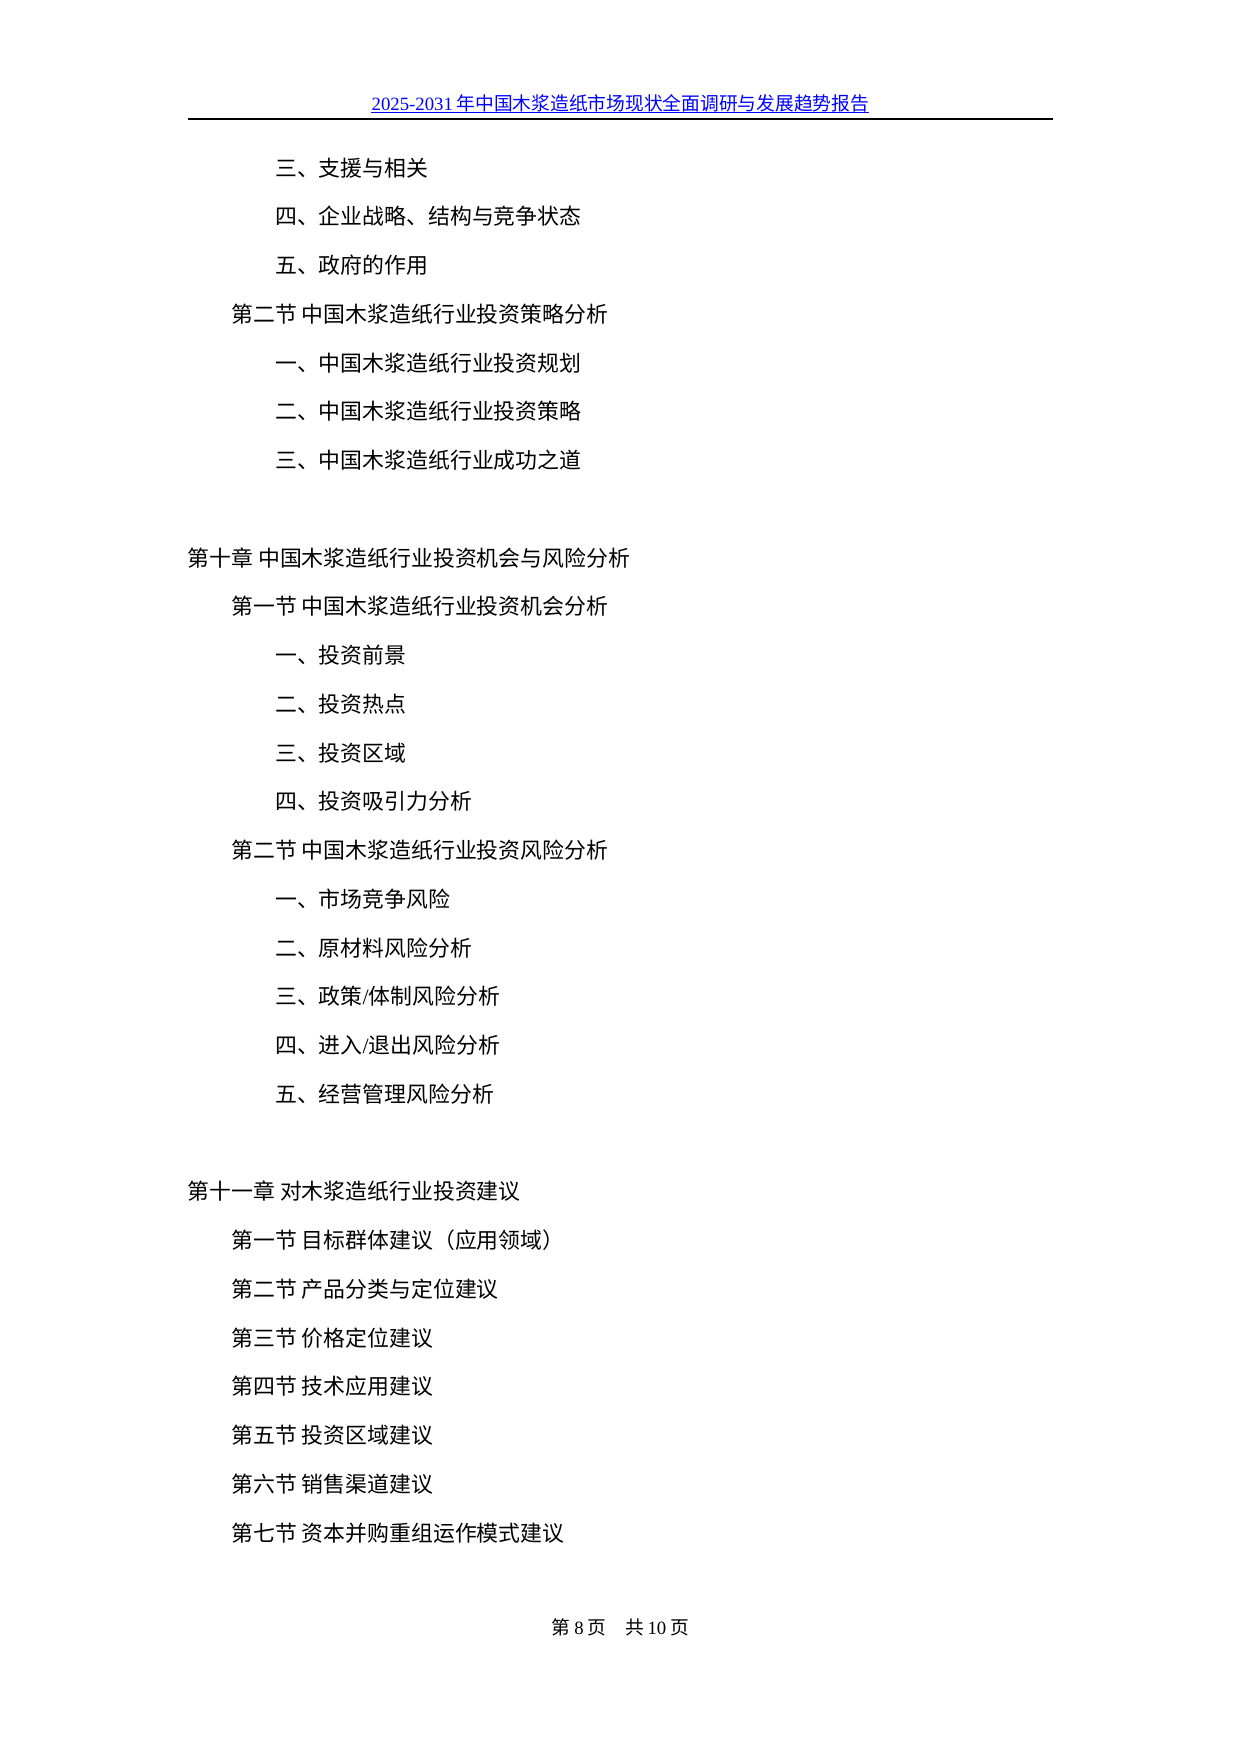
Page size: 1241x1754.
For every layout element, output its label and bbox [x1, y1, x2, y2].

text [187, 150, 1053, 1548]
